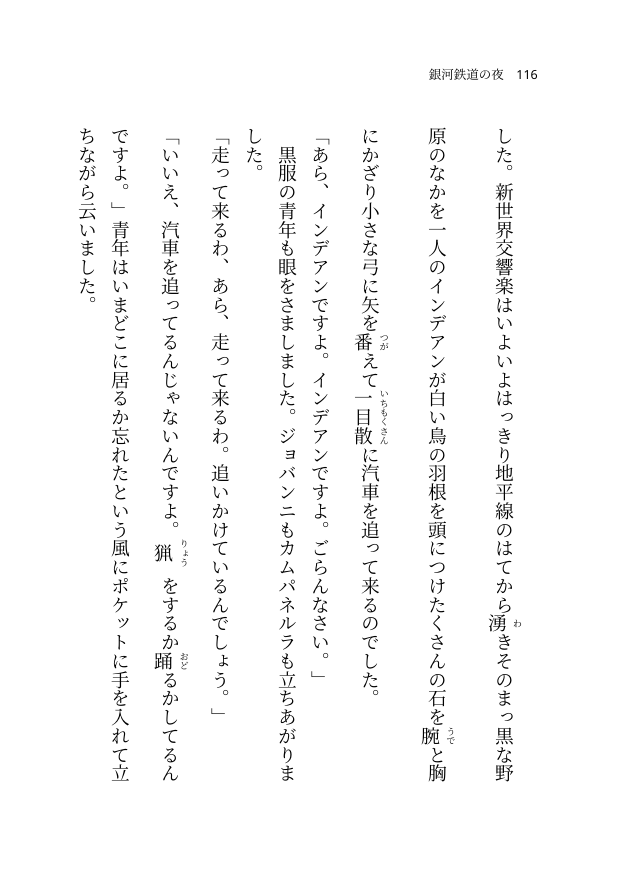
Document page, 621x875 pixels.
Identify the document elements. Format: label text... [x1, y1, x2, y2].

text 黒服の青年も眼をさましました。ジョバンニもカムパネルラも立ちあがりました。 [237, 127, 304, 783]
text 「いいえ、汽車を追ってるんじゃないんですよ。をするかるかしてるんですよ。」青年はいまどこに居るか忘れたという風にポケットに手を入れて立ちながら云いました。 [71, 127, 204, 783]
text 「走って来るわ、あら、走って来るわ。追いかけているんでしょう。」 [204, 127, 237, 783]
text 「あら、インデアンですよ。インデアンですよ。ごらんなさい。」 [304, 127, 337, 783]
